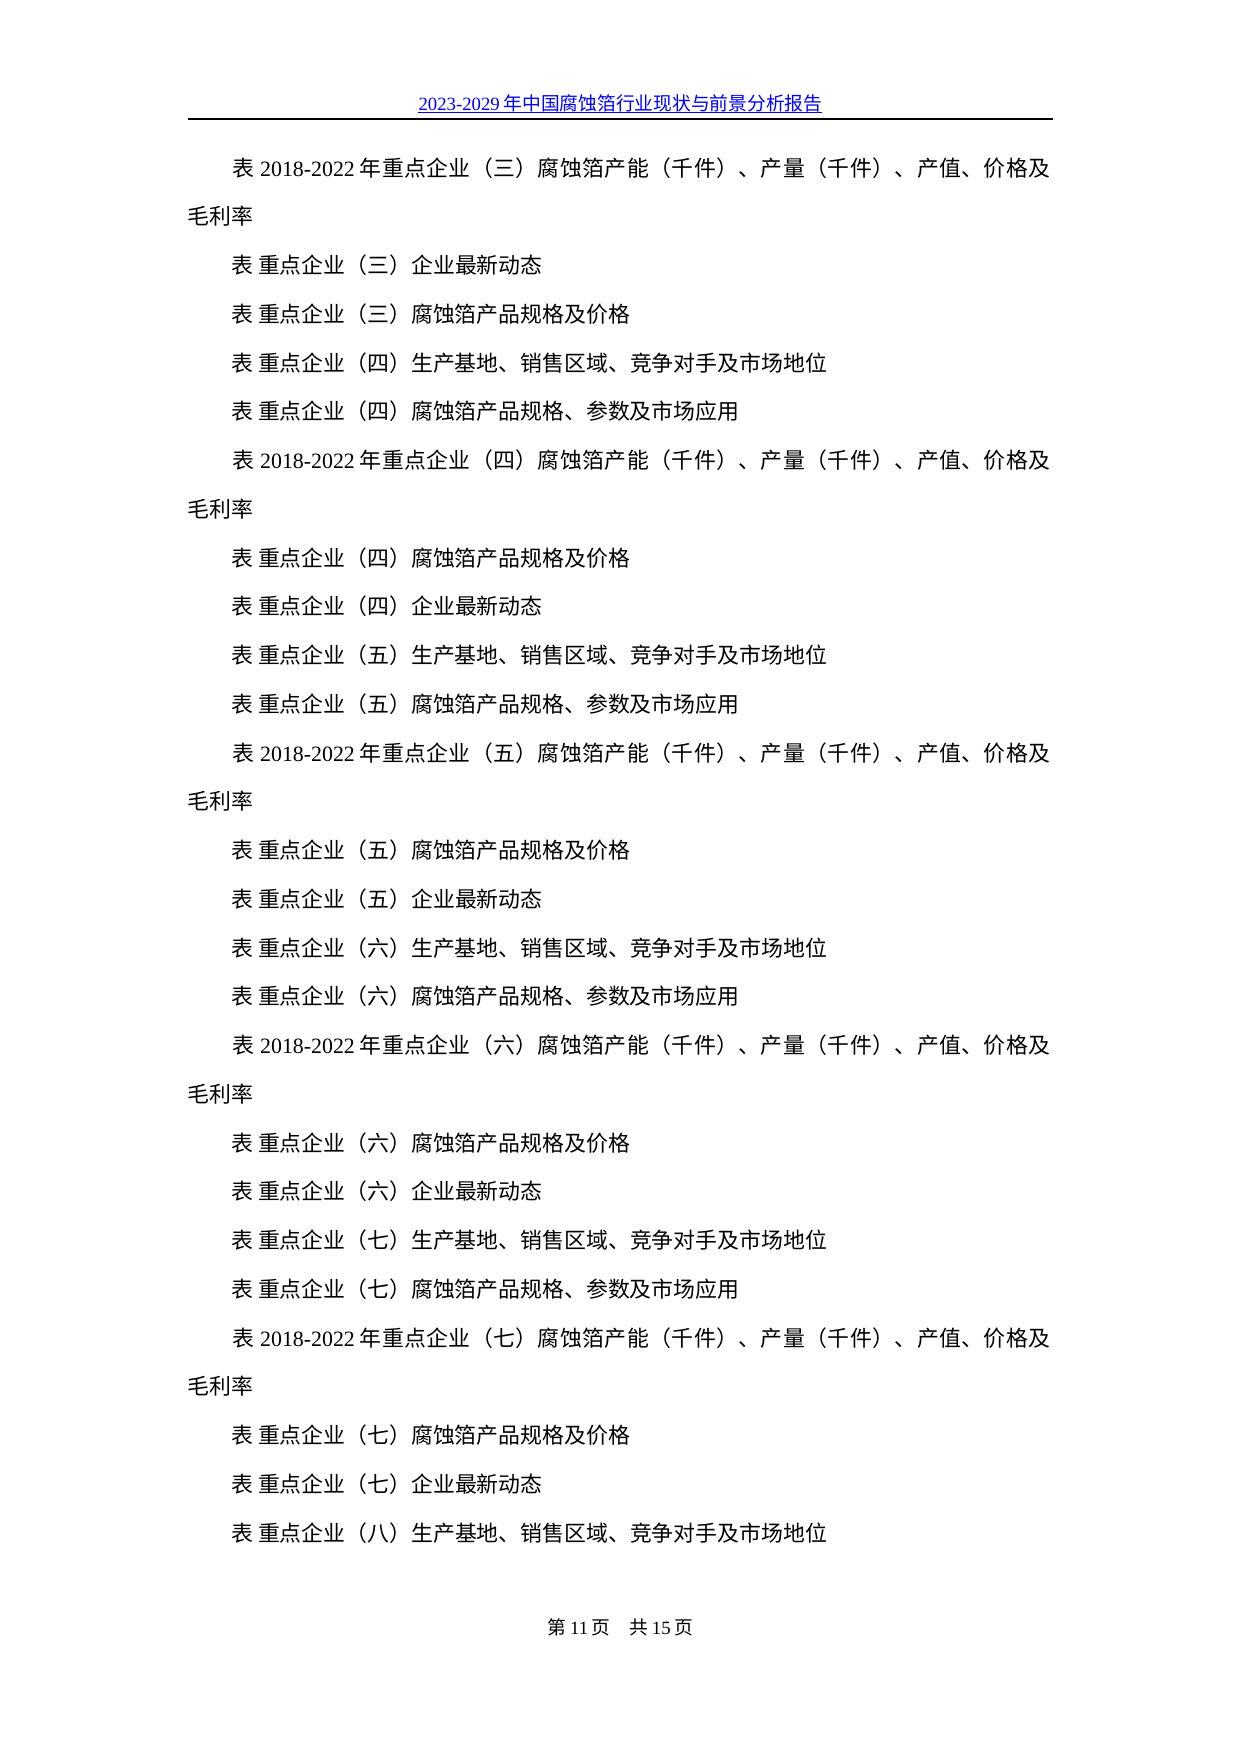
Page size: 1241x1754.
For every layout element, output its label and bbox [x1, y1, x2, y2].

text [187, 150, 1053, 1548]
